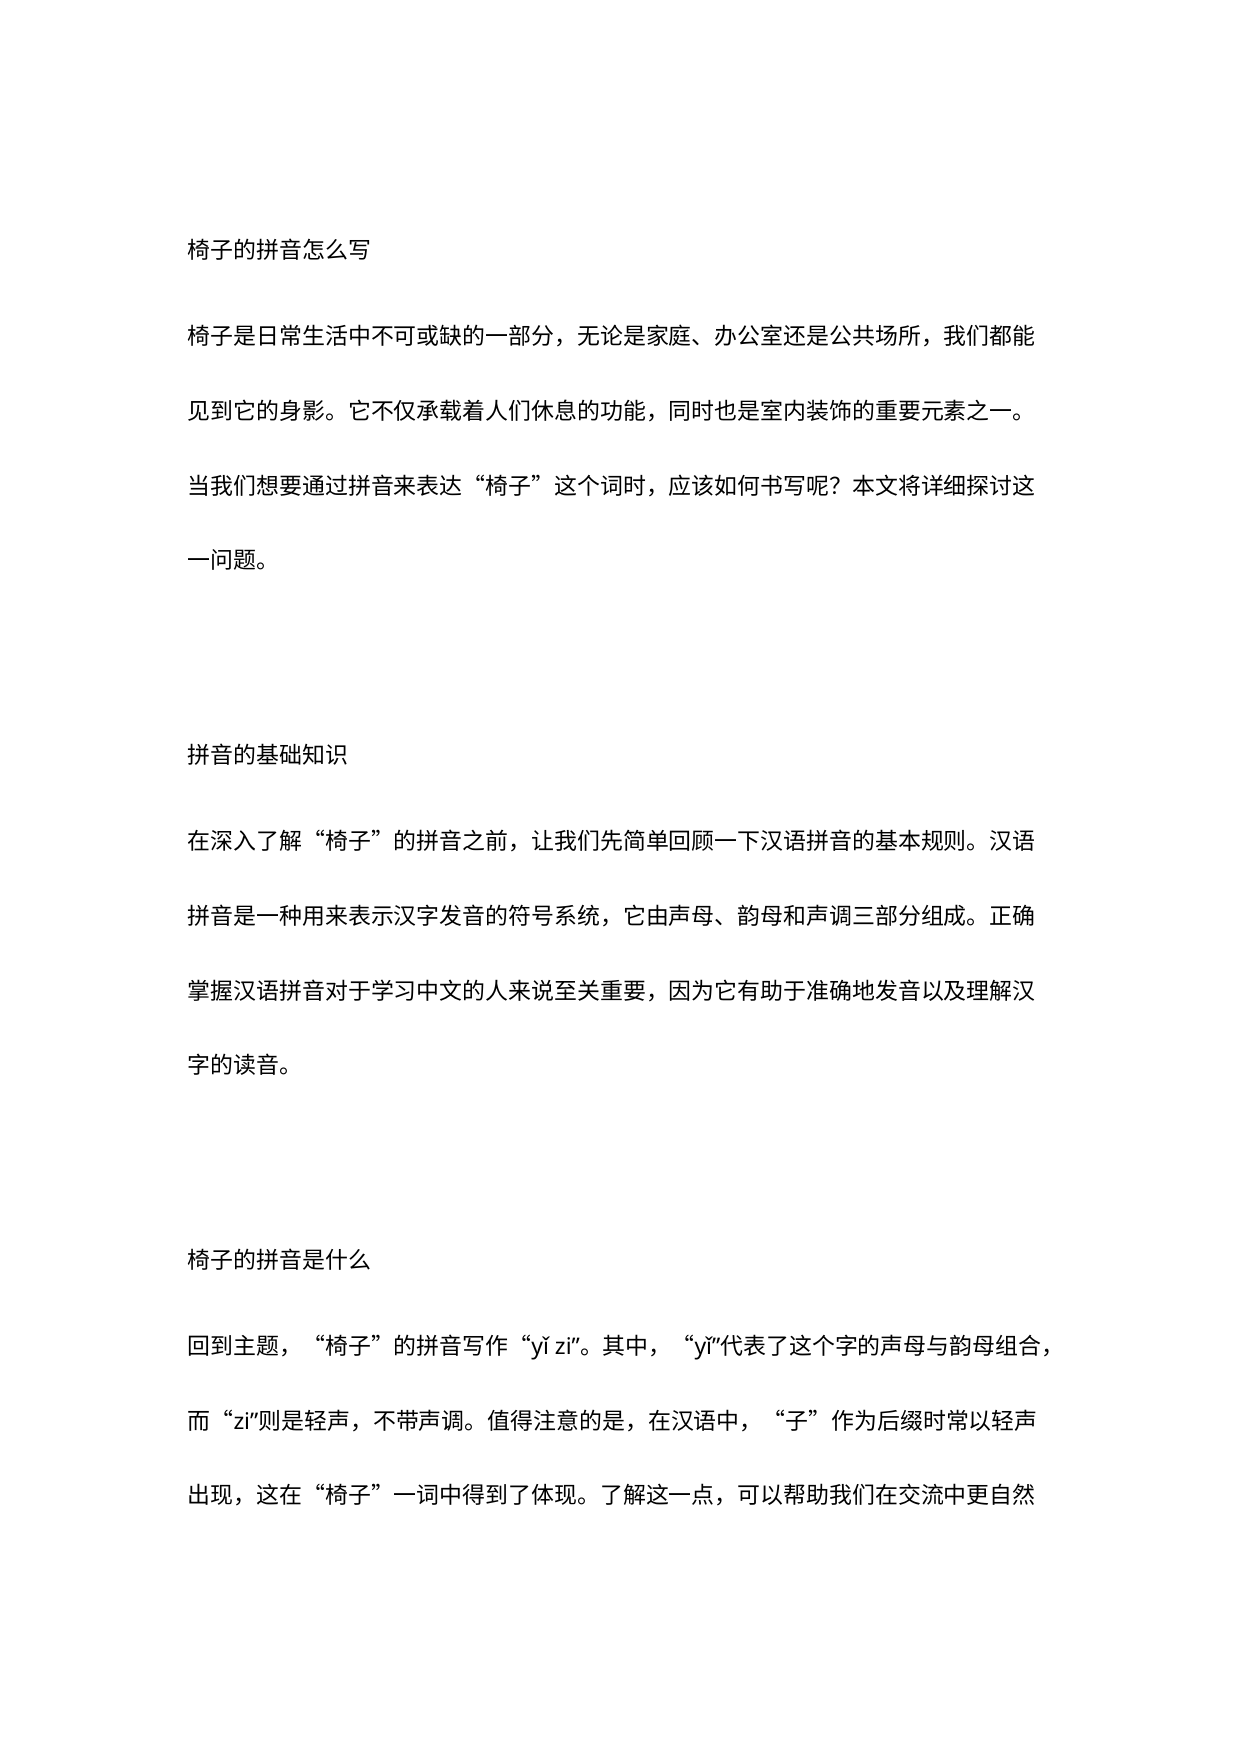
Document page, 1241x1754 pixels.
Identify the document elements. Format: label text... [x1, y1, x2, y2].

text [187, 1312, 1053, 1527]
text 椅子是日常生活中不可或缺的一部分，无论是家庭、办公室还是公共场所，我们都能见到它的身影。它不仅承载着人们休息的功能，同时也是室内装饰的重要元素之一。当我们想要通过拼音来表达“椅子”这个词时，应该如何书写呢？本文将详细探讨这一问题。 [187, 302, 1053, 591]
text 椅子的拼音怎么写 [187, 216, 1053, 281]
text 椅子的拼音是什么 [187, 1226, 1053, 1291]
text 在深入了解“椅子”的拼音之前，让我们先简单回顾一下汉语拼音的基本规则。汉语拼音是一种用来表示汉字发音的符号系统，它由声母、韵母和声调三部分组成。正确掌握汉语拼音对于学习中文的人来说至关重要，因为它有助于准确地发音以及理解汉字的读音。 [187, 807, 1053, 1096]
text 拼音的基础知识 [187, 721, 1053, 786]
